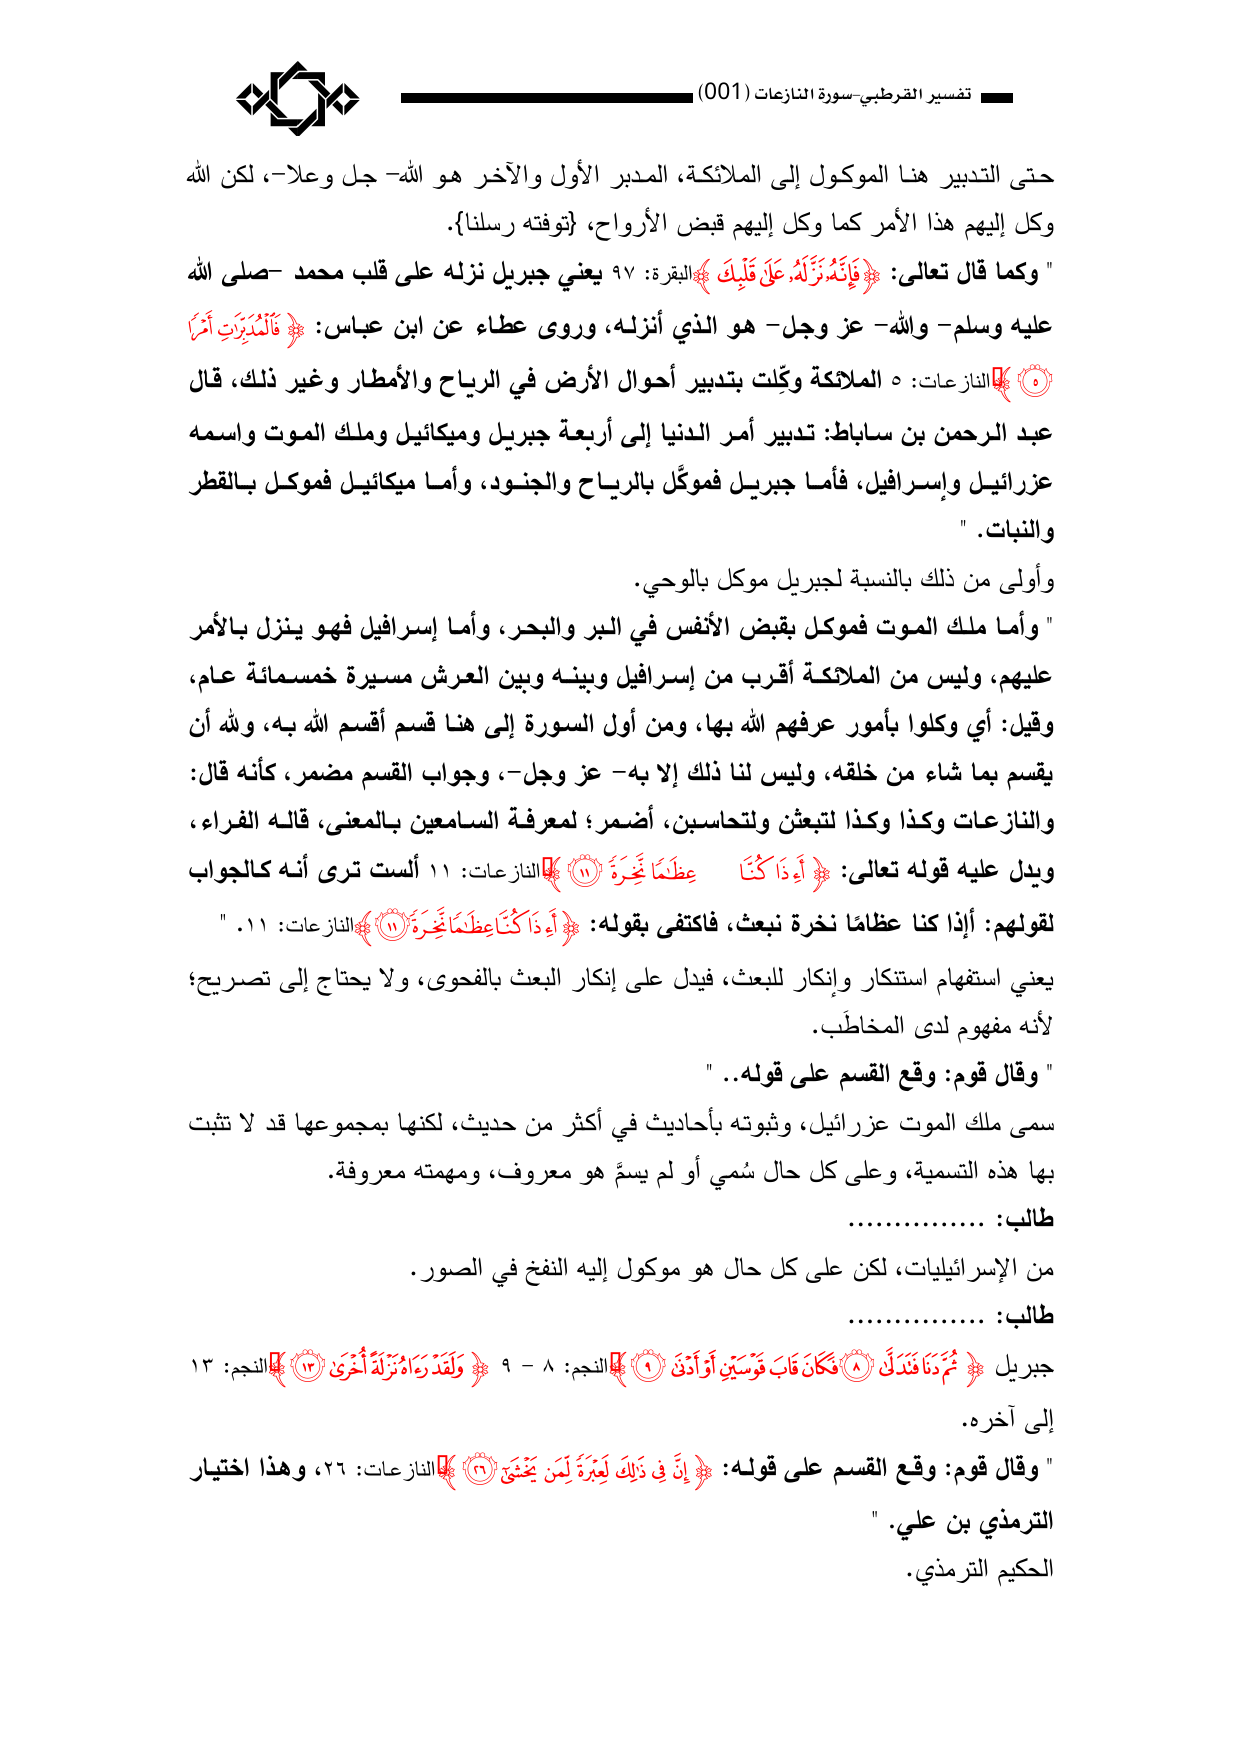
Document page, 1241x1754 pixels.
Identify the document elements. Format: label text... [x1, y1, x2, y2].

text سمى ملك الموت عزرائيل، وثبوته بأحاديث في أكثر من حديث، لكنها بمجموعها قد لا تثبت بها هذه التسمية، وعلى كل حال سُمي أو لم يسمَّ هو معروف، ومهمته معروفة. [187, 1098, 1053, 1194]
text طالب: ............... [187, 1194, 1053, 1243]
text طالب: ............... [187, 1291, 1053, 1340]
text جبريل ﮋ ﭲ ﭳ ﭴ ﭵ ﭶ ﭷ ﭸ ﭹ ﭺ ﭻ ﮊ النجم: ٨ - ٩ ﮋ ﮍ ﮎ ﮏ ﮐ ﮑ ﮊ النجم: ١٣ إلى آخره. [187, 1340, 1053, 1442]
text الحكيم الترمذي. [187, 1544, 1053, 1593]
text من الإسرائيليات، لكن على كل حال هو موكول إليه النفخ في الصور. [187, 1243, 1053, 1291]
text يعني استفهام استنكار وإنكار للبعث، فيدل على إنكار البعث بالفحوى، ولا يحتاج إلى تصريح؛ لأنه مفهوم لدى المخاطَب. [187, 953, 1053, 1049]
text " وكما قال تعالى: ﮋ ﮏ ﮐ ﮑ ﮒ ﮊ البقرة: ٩٧ يعني جبريل نزله على قلب محمد -صلى الله عليه وسلم- والله- عز وجل- هو الذي أنزله، وروى عطاء عن ابن عباس: ﮋ ﮮ ﮯ ﮰ ﮊ النازعات: ٥ الملائكة وكِّلت بتدبير أحوال الأرض في الرياح والأمطار وغير ذلك، قال عبد الرحمن بن ساباط: تدبير أمر الدنيا إلى أربعة جبريل وميكائيل وملك الموت واسمه عزرائيل وإسرافيل، فأما جبريل فموكَّل بالرياح والجنود، وأما ميكائيل فموكل بالقطر والنبات. " [187, 247, 1053, 554]
text " وقال قوم: وقع القسم على قوله.. " [187, 1049, 1053, 1098]
text " وقال قوم: وقع القسم على قوله: ﮋ ﮃ ﮄ ﮅ ﮆ ﮇ ﮈ ﮉ ﮊ النازعات: ٢٦، وهذا اختيار الترمذي بن علي. " [187, 1442, 1053, 1544]
text وأولى من ذلك بالنسبة لجبريل موكل بالوحي. [187, 554, 1053, 602]
text حتى التدبير هنا الموكول إلى الملائكة، المدبر الأول والآخر هو الله- جل وعلا-، لكن الله وكل إليهم هذا الأمر كما وكل إليهم قبض الأرواح، {توفته رسلنا}. [187, 150, 1053, 247]
text " وأما ملك الموت فموكل بقبض الأنفس في البر والبحر، وأما إسرافيل فهو ينزل بالأمر عليهم، وليس من الملائكة أقرب من إسرافيل وبينه وبين العرش مسيرة خمسمائة عام، وقيل: أي وكلوا بأمور عرفهم الله بها، ومن أول السورة إلى هنا قسم أقسم الله به، ولله أن يقسم بما شاء من خلقه، وليس لنا ذلك إلا به- عز وجل-، وجواب القسم مضمر، كأنه قال: والنازعات وكذا وكذا لتبعثن ولتحاسبن، أضمر؛ لمعرفة السامعين بالمعنى، قاله الفراء، ويدل عليه قوله تعالى: ﮋ ﯦ ﯧ ﯨ ﯩ ﯪ ﮊ النازعات: ١١ ألست ترى أنه كالجواب لقولهم: أإذا كنا عظامًا نخرة نبعث، فاكتفى بقوله: ﮋ ﯦ ﯧ ﯨ ﯩ ﯪ ﮊ النازعات: ١١. " [187, 602, 1053, 953]
